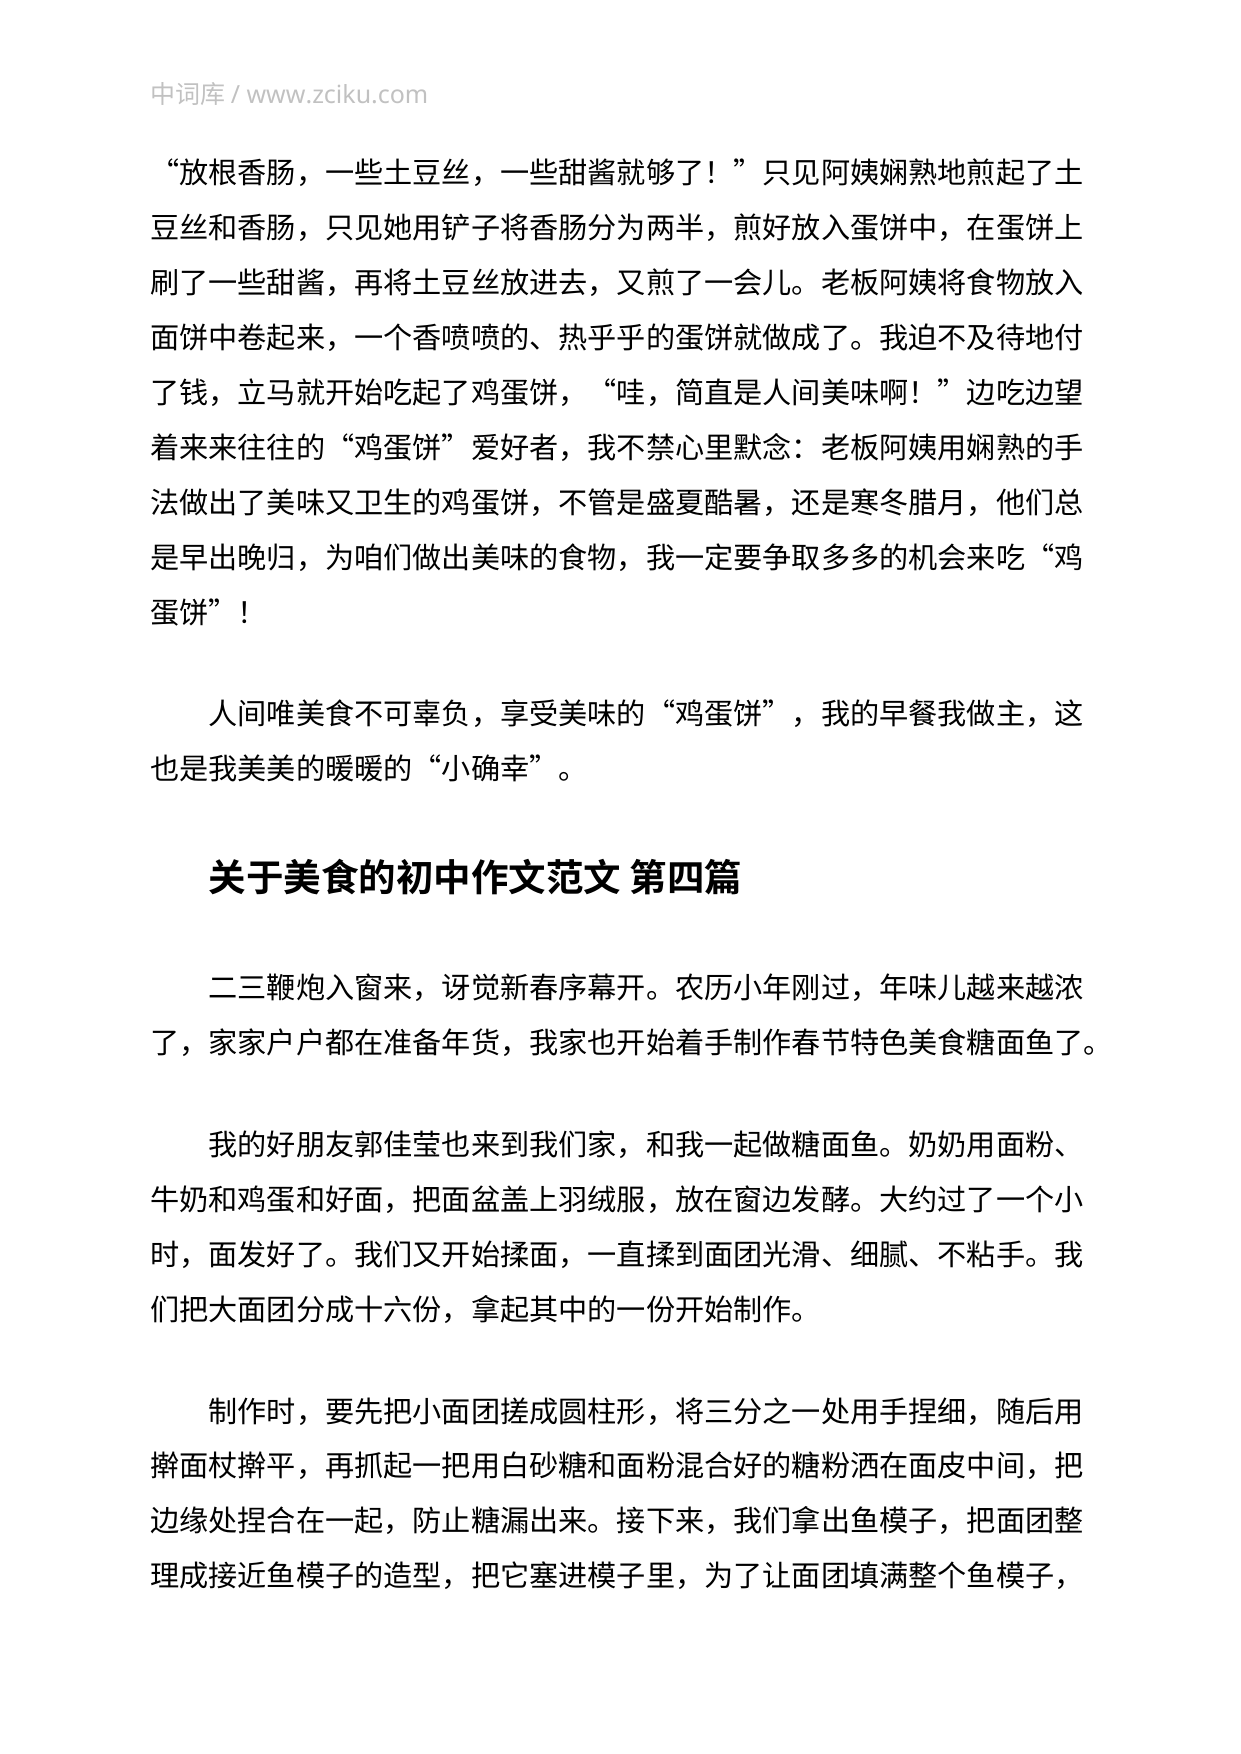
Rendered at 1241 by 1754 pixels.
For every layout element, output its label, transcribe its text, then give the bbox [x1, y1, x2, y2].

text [150, 150, 1090, 631]
text 二三鞭炮入窗来，讶觉新春序幕开。农历小年刚过，年味儿越来越浓了，家家户户都在准备年货，我家也开始着手制作春节特色美食糖面鱼了。 [150, 965, 1090, 1062]
text 关于美食的初中作文范文 第四篇 [150, 848, 1090, 902]
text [150, 1388, 1090, 1595]
text 我的好朋友郭佳莹也来到我们家，和我一起做糖面鱼。奶奶用面粉、牛奶和鸡蛋和好面，把面盆盖上羽绒服，放在窗边发酵。大约过了一个小时，面发好了。我们又开始揉面，一直揉到面团光滑、细腻、不粘手。我们把大面团分成十六份，拿起其中的一份开始制作。 [150, 1122, 1090, 1329]
text 人间唯美食不可辜负，享受美味的“鸡蛋饼”，我的早餐我做主，这也是我美美的暖暖的“小确幸”。 [150, 691, 1090, 788]
